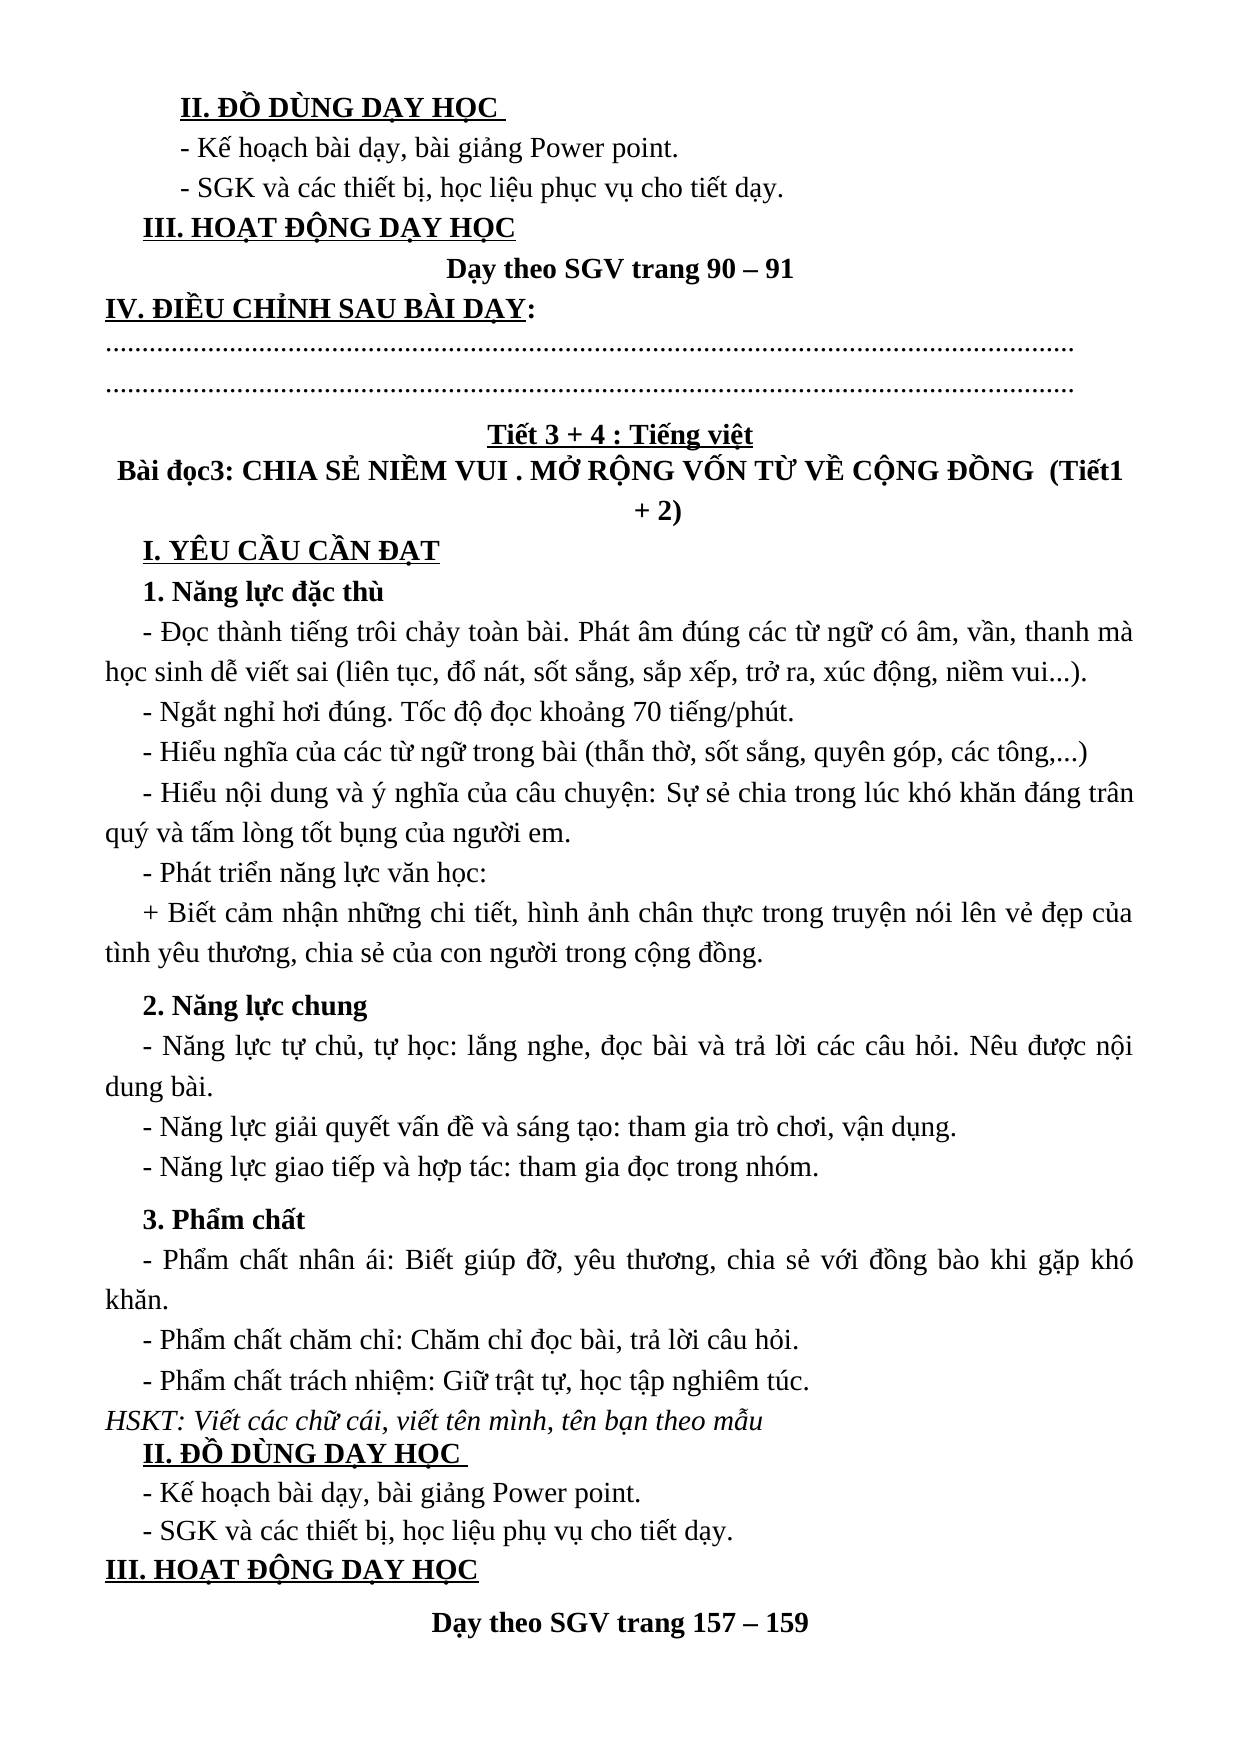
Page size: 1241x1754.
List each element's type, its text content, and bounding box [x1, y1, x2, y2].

text 3. Phẩm chất [105, 1202, 1135, 1235]
text Tiết 3 + 4 : Tiếng việt [105, 417, 1135, 451]
text ..................................................................................................................................... [105, 365, 1135, 398]
text - Năng lực giao tiếp và hợp tác: tham gia đọc trong nhóm. [105, 1149, 1135, 1183]
text - Năng lực giải quyết vấn đề và sáng tạo: tham gia trò chơi, vận dụng. [105, 1109, 1135, 1142]
text I. YÊU CẦU CẦN ĐẠT [105, 533, 1135, 567]
text - Đọc thành tiếng trôi chảy toàn bài. Phát âm đúng các từ ngữ có âm, vần, thanh mà học sinh dễ viết sai (liên tục, đổ nát, sốt sắng, sắp xếp, trở ra, xúc động, niềm vui...). [105, 614, 1135, 688]
text + Biết cảm nhận những chi tiết, hình ảnh chân thực trong truyện nói lên vẻ đẹp của tình yêu thương, chia sẻ của con người trong cộng đồng. [105, 895, 1135, 969]
text Dạy theo SGV trang 157 – 159 [105, 1605, 1135, 1638]
text III. HOẠT ĐỘNG DẠY HỌC [105, 1552, 1135, 1586]
text II. ĐỒ DÙNG DẠY HỌC [105, 1436, 1135, 1470]
text - Phẩm chất chăm chỉ: Chăm chỉ đọc bài, trả lời câu hỏi. [105, 1322, 1135, 1356]
text II. ĐỒ DÙNG DẠY HỌC [105, 90, 1135, 123]
text 2. Năng lực chung [105, 988, 1135, 1022]
text - Phát triển năng lực văn học: [105, 855, 1135, 889]
text IV. ĐIỀU CHỈNH SAU BÀI DẠY: [105, 291, 1135, 324]
text III. HOẠT ĐỘNG DẠY HỌC [105, 211, 1135, 244]
text - Hiểu nghĩa của các từ ngữ trong bài (thẫn thờ, sốt sắng, quyên góp, các tông,...) [105, 734, 1135, 768]
text - Phẩm chất nhân ái: Biết giúp đỡ, yêu thương, chia sẻ với đồng bào khi gặp khó khăn. [105, 1242, 1135, 1316]
text HSKT: Viết các chữ cái, viết tên mình, tên bạn theo mẫu [105, 1403, 1135, 1436]
text 1. Năng lực đặc thù [105, 574, 1135, 607]
text - Kế hoạch bài dạy, bài giảng Power point. [105, 1475, 1135, 1508]
text Dạy theo SGV trang 90 – 91 [105, 251, 1135, 284]
text - SGK và các thiết bị, học liệu phụ vụ cho tiết dạy. [105, 1513, 1135, 1547]
text - Năng lực tự chủ, tự học: lắng nghe, đọc bài và trả lời các câu hỏi. Nêu được nội dung bài. [105, 1028, 1135, 1102]
text - Kế hoạch bài dạy, bài giảng Power point. [105, 130, 1135, 164]
text - Ngắt nghỉ hơi đúng. Tốc độ đọc khoảng 70 tiếng/phút. [105, 694, 1135, 728]
text - Phẩm chất trách nhiệm: Giữ trật tự, học tập nghiêm túc. [105, 1363, 1135, 1396]
text ..................................................................................................................................... [105, 324, 1135, 358]
text - Hiểu nội dung và ý nghĩa của câu chuyện: Sự sẻ chia trong lúc khó khăn đáng trân quý và tấm lòng tốt bụng của người em. [105, 775, 1135, 848]
text - SGK và các thiết bị, học liệu phục vụ cho tiết dạy. [105, 170, 1135, 204]
text Bài đọc3: CHIA SẺ NIỀM VUI . MỞ RỘNG VỐN TỪ VỀ CỘNG ĐỒNG (Tiết1 + 2) [105, 453, 1135, 527]
